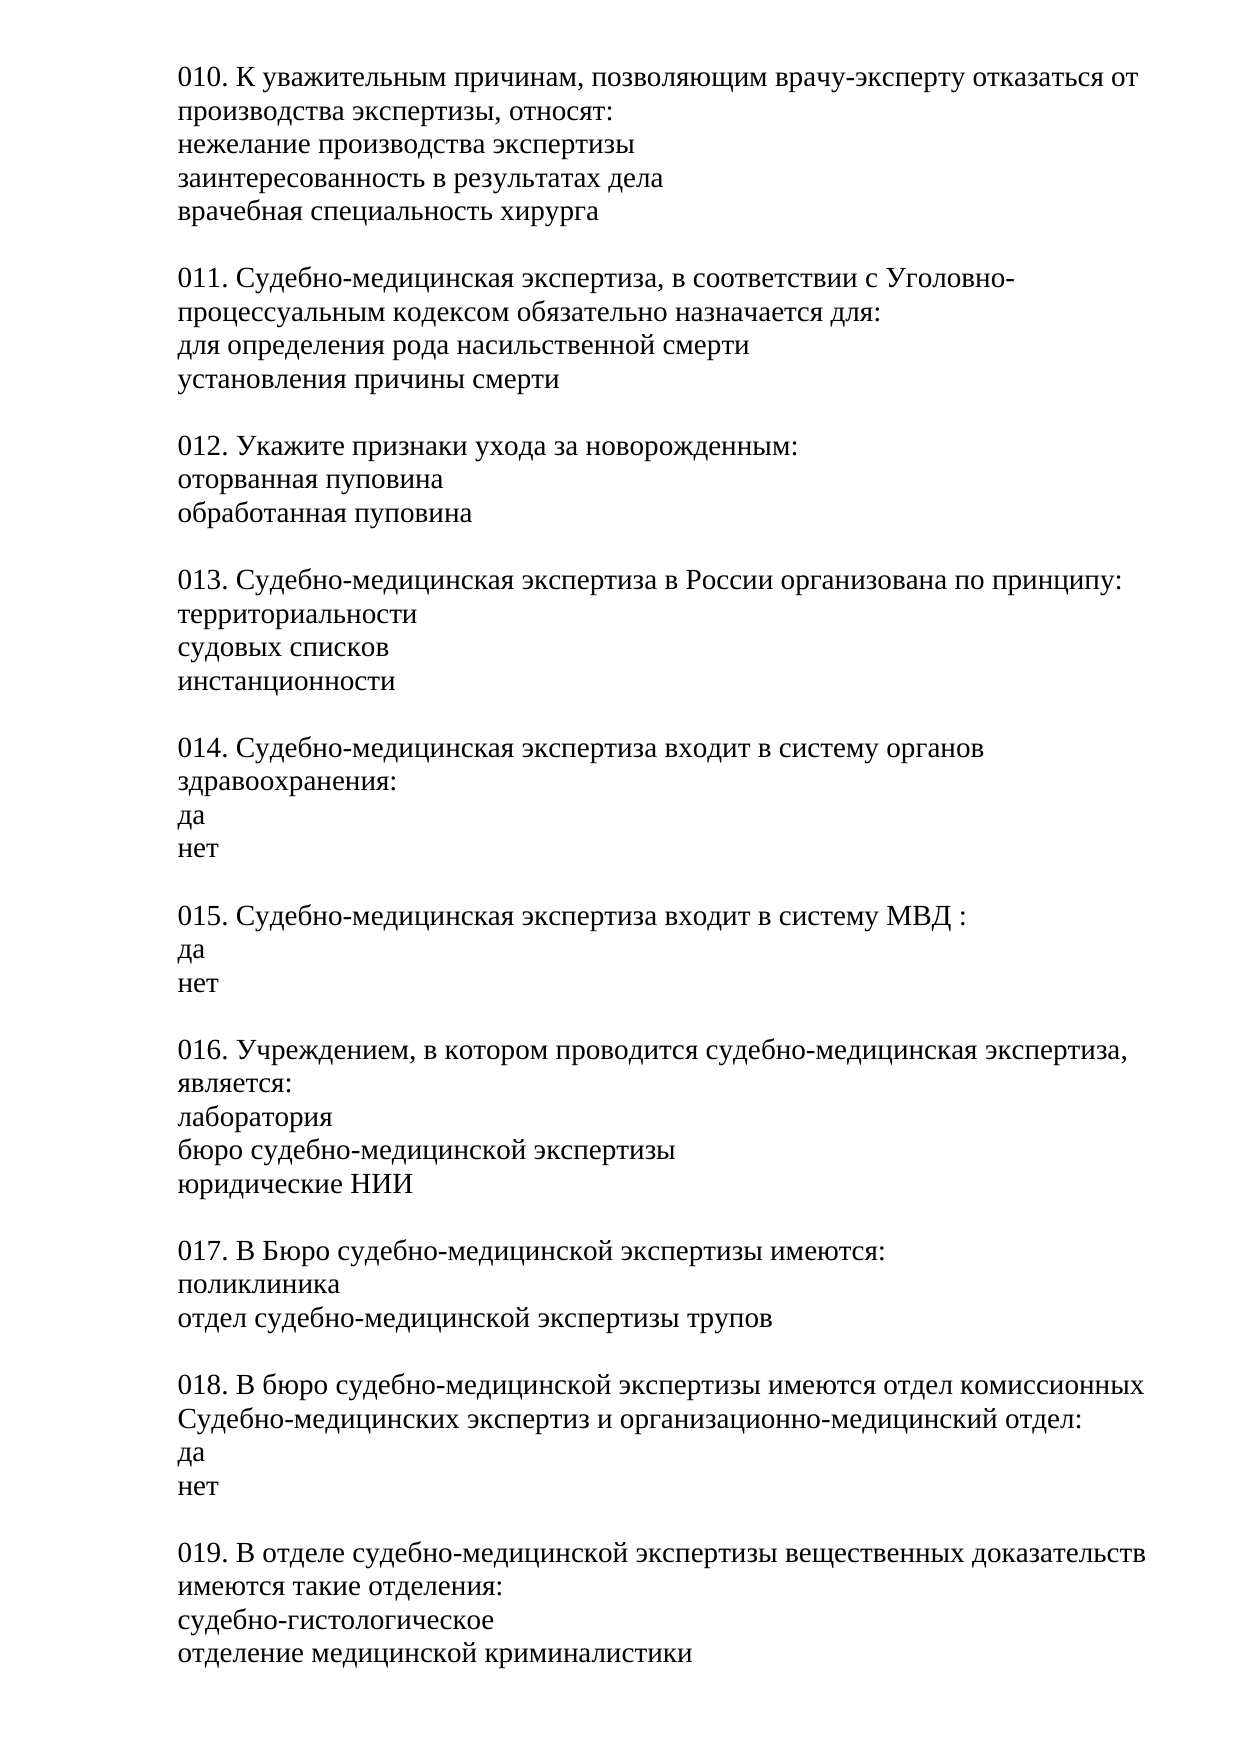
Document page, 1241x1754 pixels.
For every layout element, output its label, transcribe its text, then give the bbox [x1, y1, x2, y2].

text 019. В отделе судебно-медицинской экспертизы вещественных доказательств имеются такие отделения: [177, 1535, 1152, 1602]
text территориальности [177, 596, 1152, 629]
text 017. В Бюро судебно-медицинской экспертизы имеются: [177, 1233, 1152, 1267]
text лаборатория [177, 1099, 1152, 1132]
text заинтересованность в результатах дела [177, 160, 1152, 193]
text нет [177, 831, 1152, 864]
text бюро судебно-медицинской экспертизы [177, 1132, 1152, 1166]
text 010. К уважительным причинам, позволяющим врачу-эксперту отказаться от производства экспертизы, относят: [177, 59, 1152, 126]
text отделение медицинской криминалистики [177, 1636, 1152, 1669]
text судовых списков [177, 629, 1152, 663]
text нежелание производства экспертизы [177, 126, 1152, 160]
text инстанционности [177, 663, 1152, 696]
text 011. Судебно-медицинская экспертиза, в соответствии с Уголовно-процессуальным кодексом обязательно назначается для: [177, 260, 1152, 327]
text да [177, 797, 1152, 831]
text 016. Учреждением, в котором проводится судебно-медицинская экспертиза, является: [177, 1032, 1152, 1099]
text отдел судебно-медицинской экспертизы трупов [177, 1300, 1152, 1334]
text 018. В бюро судебно-медицинской экспертизы имеются отдел комиссионных Судебно-медицинских экспертиз и организационно-медицинский отдел: [177, 1367, 1152, 1434]
text 014. Судебно-медицинская экспертиза входит в систему органов здравоохранения: [177, 730, 1152, 797]
text установления причины смерти [177, 361, 1152, 394]
text оторванная пуповина [177, 462, 1152, 495]
text поликлиника [177, 1267, 1152, 1300]
text 013. Судебно-медицинская экспертиза в России организована по принципу: [177, 562, 1152, 596]
text да [177, 1434, 1152, 1468]
text юридические НИИ [177, 1166, 1152, 1199]
text нет [177, 1468, 1152, 1501]
text врачебная специальность хирурга [177, 193, 1152, 227]
text обработанная пуповина [177, 495, 1152, 529]
text нет [177, 965, 1152, 998]
text судебно-гистологическое [177, 1602, 1152, 1636]
text 015. Судебно-медицинская экспертиза входит в систему МВД : [177, 898, 1152, 931]
text для определения рода насильственной смерти [177, 327, 1152, 361]
text да [177, 931, 1152, 965]
text 012. Укажите признаки ухода за новорожденным: [177, 428, 1152, 462]
